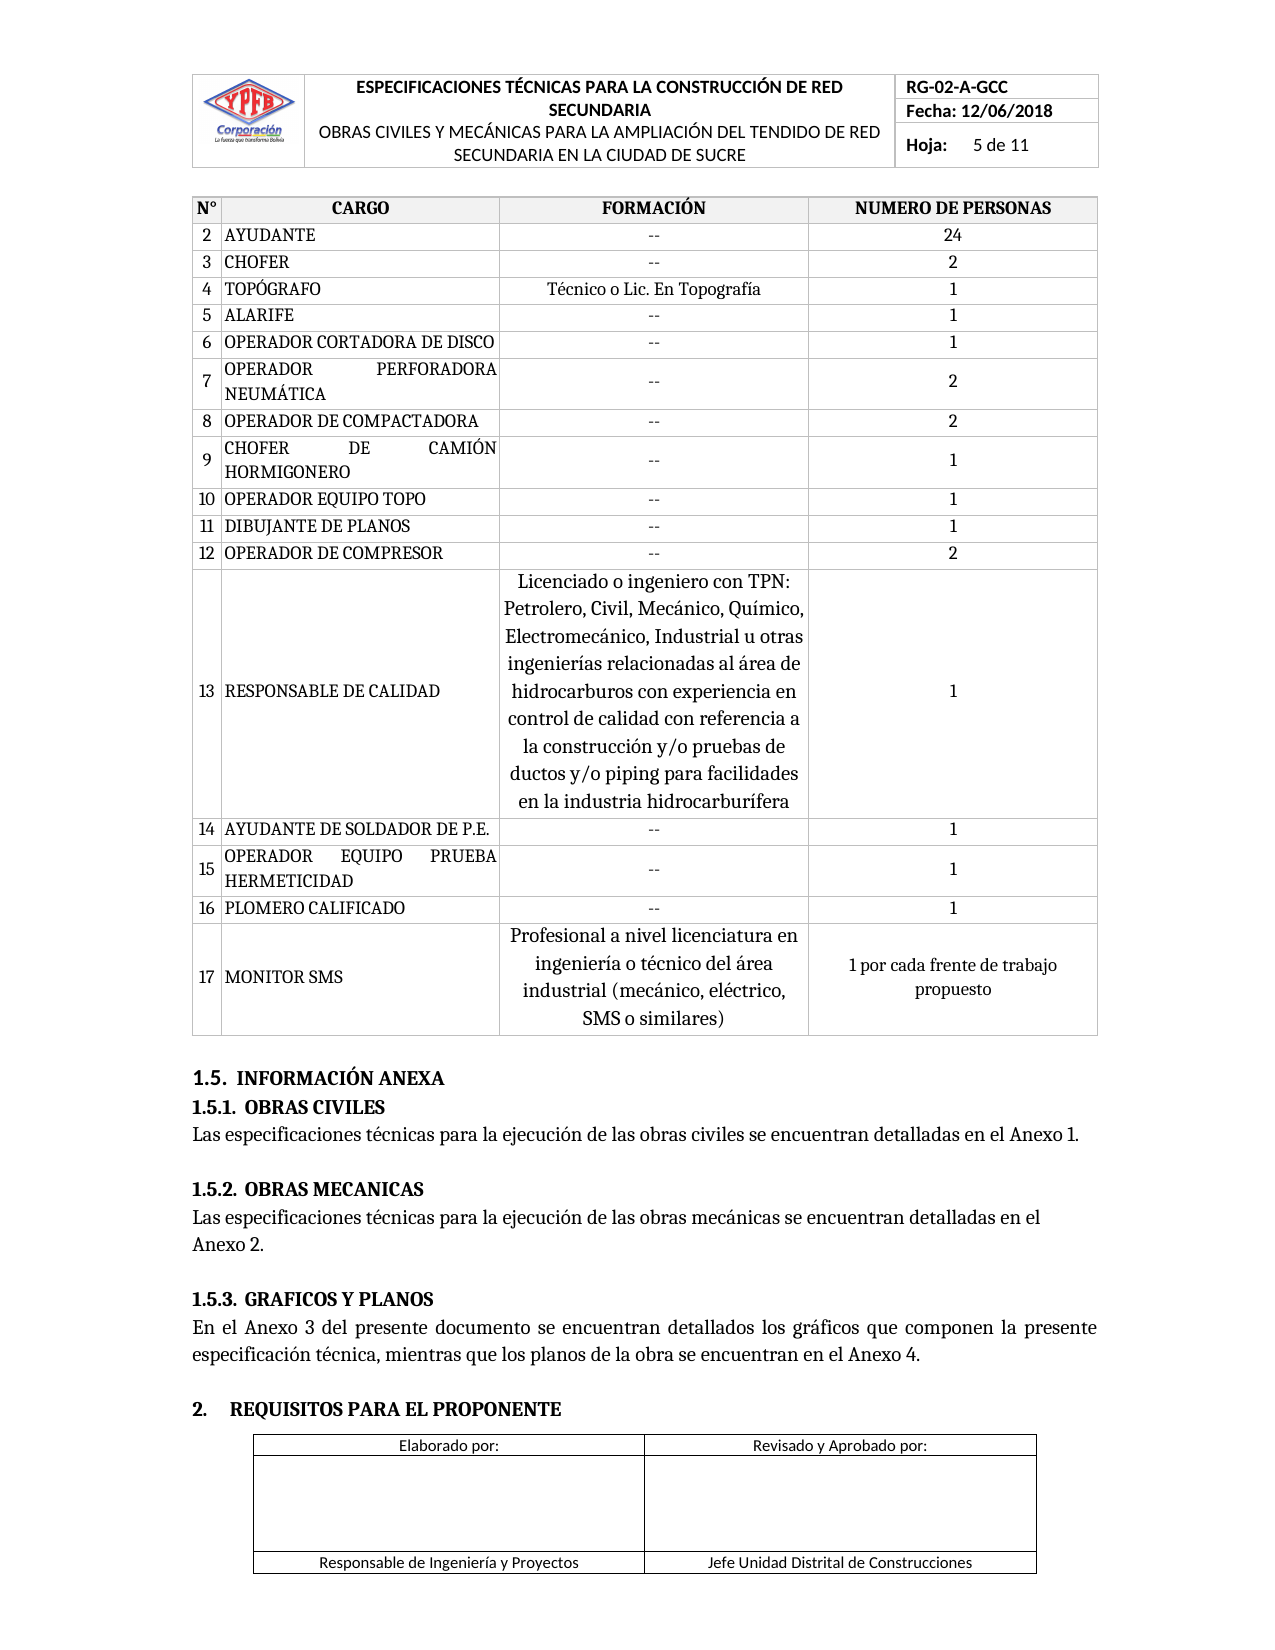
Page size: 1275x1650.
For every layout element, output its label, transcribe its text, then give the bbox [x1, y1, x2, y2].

list INFORMACIÓN ANEXA [192, 1063, 1098, 1091]
list REQUISITOS PARA EL PROPONENTE [192, 1398, 1098, 1422]
table_cell RESPONSABLE DE CALIDAD [222, 570, 499, 818]
table_cell 1 [809, 332, 1097, 358]
table_cell DIBUJANTE DE PLANOS [222, 516, 499, 542]
table_cell 12 [193, 543, 221, 568]
list Las especificaciones técnicas para la ejecución de las obras mecánicas se encuentran detalladas en el Anexo 2. [192, 1206, 1098, 1257]
table_cell 1 [809, 570, 1097, 818]
table_cell -- [500, 516, 808, 542]
table_cell 1 [809, 846, 1097, 896]
table_cell -- [500, 224, 808, 250]
table_cell 2 [809, 543, 1097, 568]
table_cell 15 [193, 846, 221, 896]
table_header CARGO [222, 198, 499, 223]
table_cell OPERADOR EQUIPO TOPO [222, 489, 499, 515]
table_header NUMERO DE PERSONAS [809, 198, 1097, 223]
table_cell OPERADOR EQUIPO PRUEBA HERMETICIDAD [222, 846, 499, 896]
table_cell 1 [809, 437, 1097, 488]
table_cell OPERADOR PERFORADORA NEUMÁTICA [222, 359, 499, 409]
table_cell AYUDANTE [222, 224, 499, 250]
table_cell -- [500, 846, 808, 896]
table_cell -- [500, 251, 808, 277]
table_cell 4 [193, 278, 221, 304]
table_cell 1 [809, 305, 1097, 331]
list Las especificaciones técnicas para la ejecución de las obras civiles se encuentran detalladas en el Anexo 1. [192, 1123, 1098, 1147]
table_cell 2 [193, 224, 221, 250]
table_header FORMACIÓN [500, 198, 808, 223]
list GRAFICOS Y PLANOS [192, 1288, 1098, 1312]
table_cell -- [500, 543, 808, 568]
table_cell 14 [193, 819, 221, 844]
picture [198, 76, 299, 144]
table_cell Técnico o Lic. En Topografía [500, 278, 808, 304]
text En el Anexo 3 del presente documento se encuentran detallados los gráficos que componen la presente especificación técnica, mientras que los planos de la obra se encuentran en el Anexo 4. [192, 1316, 1098, 1367]
table_cell -- [500, 897, 808, 923]
table_cell -- [500, 305, 808, 331]
table_cell OPERADOR DE COMPRESOR [222, 543, 499, 568]
table_cell 1 [809, 819, 1097, 844]
table_cell -- [500, 410, 808, 436]
table_cell 8 [193, 410, 221, 436]
table_cell 10 [193, 489, 221, 515]
table_cell -- [500, 332, 808, 358]
table_cell 16 [193, 897, 221, 923]
table_cell 1 [809, 278, 1097, 304]
table_cell OPERADOR CORTADORA DE DISCO [222, 332, 499, 358]
table_cell -- [500, 437, 808, 488]
table_cell AYUDANTE DE SOLDADOR DE P.E. [222, 819, 499, 844]
table_cell 9 [193, 437, 221, 488]
table_cell -- [500, 359, 808, 409]
list OBRAS MECANICAS [192, 1178, 1098, 1202]
table_cell MONITOR SMS [222, 924, 499, 1035]
table_cell 1 [809, 516, 1097, 542]
table_cell TOPÓGRAFO [222, 278, 499, 304]
table_cell -- [500, 819, 808, 844]
table_cell OPERADOR DE COMPACTADORA [222, 410, 499, 436]
table_cell 7 [193, 359, 221, 409]
table_cell CHOFER DE CAMIÓN HORMIGONERO [222, 437, 499, 488]
table_cell 11 [193, 516, 221, 542]
table_cell 2 [809, 251, 1097, 277]
table_cell Licenciado o ingeniero con TPN: Petrolero, Civil, Mecánico, Químico, Electromecánico, Industrial u otras ingenierías relacionadas al área de hidrocarburos con experiencia en control de calidad con referencia a la construcción y/o pruebas de ductos y/o piping para facilidades en la industria hidrocarburífera [500, 570, 808, 818]
table_cell PLOMERO CALIFICADO [222, 897, 499, 923]
table_cell 1 por cada frente de trabajo propuesto [809, 924, 1097, 1035]
table_cell 1 [809, 489, 1097, 515]
table_cell Profesional a nivel licenciatura en ingeniería o técnico del área industrial (mecánico, eléctrico, SMS o similares) [500, 924, 808, 1035]
table_cell 3 [193, 251, 221, 277]
table_cell 5 [193, 305, 221, 331]
table_header N° [193, 198, 221, 223]
table_cell 2 [809, 359, 1097, 409]
table_cell 6 [193, 332, 221, 358]
table_cell 2 [809, 410, 1097, 436]
table_cell 24 [809, 224, 1097, 250]
table_cell CHOFER [222, 251, 499, 277]
table_cell 17 [193, 924, 221, 1035]
table_cell ALARIFE [222, 305, 499, 331]
list OBRAS CIVILES [192, 1096, 1098, 1119]
table_cell 1 [809, 897, 1097, 923]
table_cell -- [500, 489, 808, 515]
table_cell 13 [193, 570, 221, 818]
